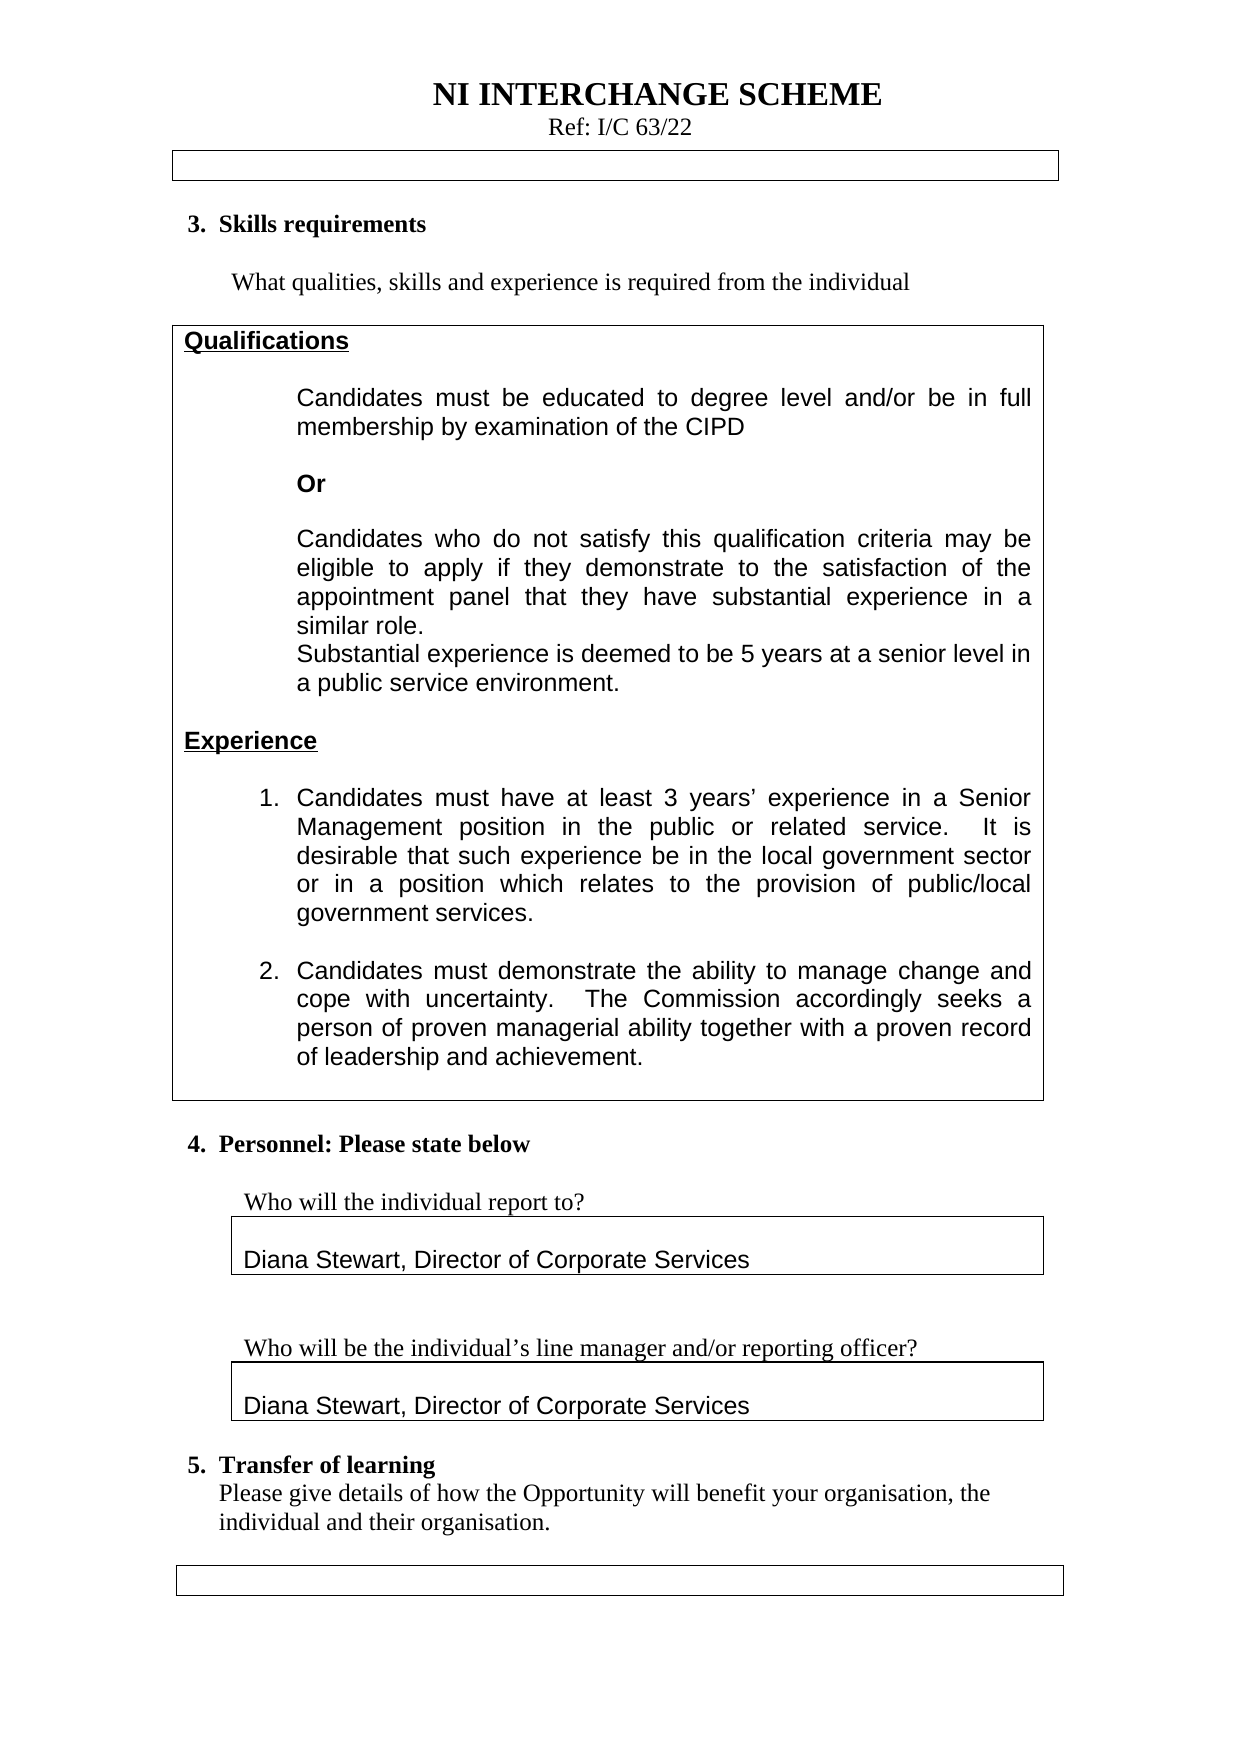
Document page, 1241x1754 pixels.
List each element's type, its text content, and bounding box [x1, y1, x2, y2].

table_header Diana Stewart, Director of Corporate Services [232, 1217, 1043, 1274]
text Please give details of how the Opportunity will benefit your organisation, the [187, 1478, 1053, 1507]
text Who will be the individual’s line manager and/or reporting officer? [187, 1333, 1053, 1361]
text 3. Skills requirements [187, 209, 1053, 238]
table_header Diana Stewart, Director of Corporate Services [232, 1363, 1043, 1420]
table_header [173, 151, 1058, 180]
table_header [177, 1566, 1063, 1594]
text 4. Personnel: Please state below [187, 1129, 1053, 1158]
text individual and their organisation. [187, 1507, 1053, 1536]
text Who will the individual report to? [187, 1187, 1053, 1216]
text What qualities, skills and experience is required from the individual [187, 267, 1053, 296]
text 5. Transfer of learning [187, 1450, 1053, 1478]
table_header Qualifications Candidates must be educated to degree level and/or be in full membership by examination of the CIPD Or Candidates who do not satisfy this qualification criteria may be eligible to apply if they demonstrate to the satisfaction of the appointment panel that they have substantial experience in a similar role. Substantial experience is deemed to be 5 years at a senior level in a public service environment. Experience Candidates must have at least 3 years’ experience in a Senior Management position in the public or related service. It is desirable that such experience be in the local government sector or in a position which relates to the provision of public/local government services. Candidates must demonstrate the ability to manage change and cope with uncertainty. The Commission accordingly seeks a person of proven managerial ability together with a proven record of leadership and achievement. [173, 326, 1043, 1099]
